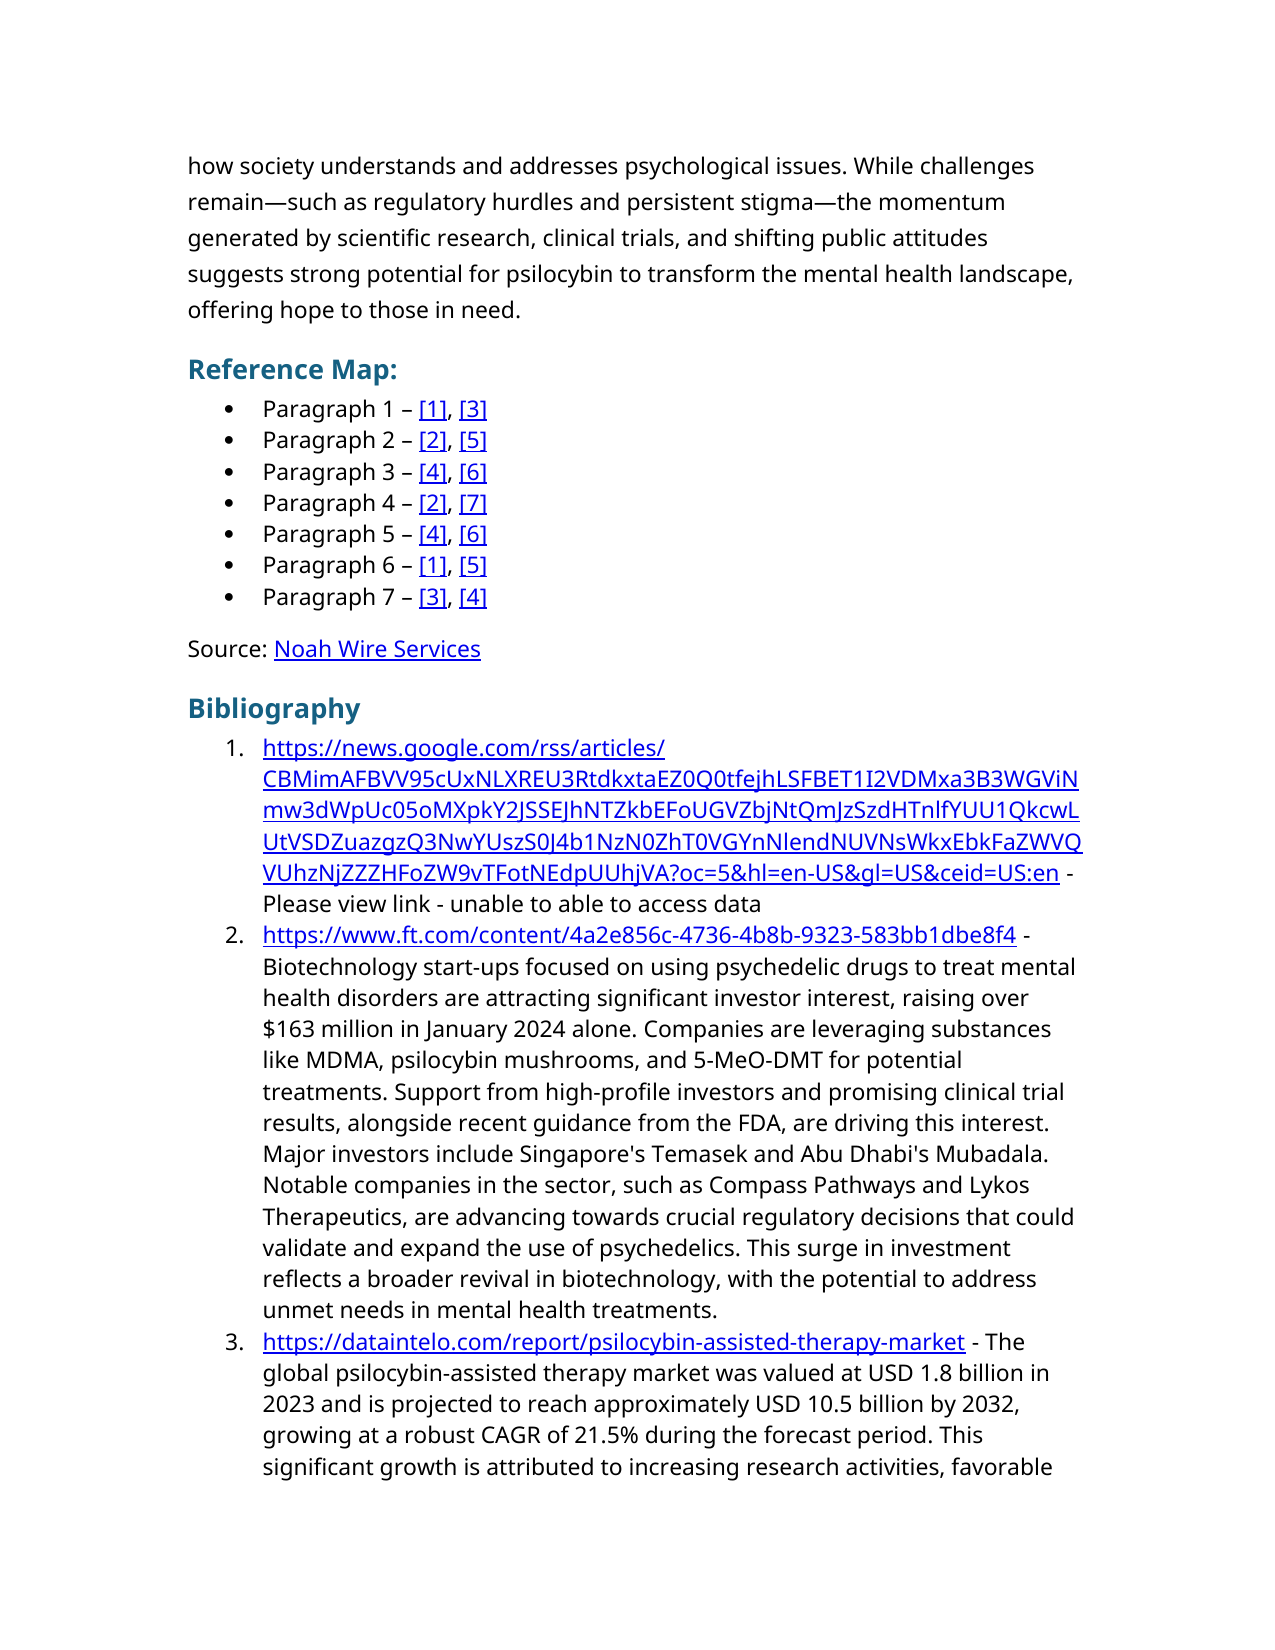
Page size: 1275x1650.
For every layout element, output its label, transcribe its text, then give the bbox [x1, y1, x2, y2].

list Paragraph 2 – [2], [5] [225, 424, 1087, 455]
list https://www.ft.com/content/4a2e856c-4736-4b8b-9323-583bb1dbe8f4 - Biotechnology start-ups focused on using psychedelic drugs to treat mental health disorders are attracting significant investor interest, raising over $163 million in January 2024 alone. Companies are leveraging substances like MDMA, psilocybin mushrooms, and 5-MeO-DMT for potential treatments. Support from high-profile investors and promising clinical trial results, alongside recent guidance from the FDA, are driving this interest. Major investors include Singapore's Temasek and Abu Dhabi's Mubadala. Notable companies in the sector, such as Compass Pathways and Lykos Therapeutics, are advancing towards crucial regulatory decisions that could validate and expand the use of psychedelics. This surge in investment reflects a broader revival in biotechnology, with the potential to address unmet needs in mental health treatments. [225, 919, 1087, 1325]
text Source: Noah Wire Services [187, 632, 1087, 664]
list https://news.google.com/rss/articles/CBMimAFBVV95cUxNLXREU3RtdkxtaEZ0Q0tfejhLSFBET1I2VDMxa3B3WGViNmw3dWpUc05oMXpkY2JSSEJhNTZkbEFoUGVZbjNtQmJzSzdHTnlfYUU1QkcwLUtVSDZuazgzQ3NwYUszS0J4b1NzN0ZhT0VGYnNlendNUVNsWkxEbkFaZWVQVUhzNjZZZHFoZW9vTFotNEdpUUhjVA?oc=5&hl=en-US&gl=US&ceid=US:en - Please view link - unable to able to access data [225, 732, 1087, 919]
list Paragraph 3 – [4], [6] [225, 455, 1087, 487]
list Paragraph 5 – [4], [6] [225, 518, 1087, 549]
list Paragraph 1 – [1], [3] [225, 393, 1087, 424]
subtitle Bibliography [187, 689, 1087, 726]
list Paragraph 6 – [1], [5] [225, 549, 1087, 580]
list Paragraph 4 – [2], [7] [225, 487, 1087, 518]
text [187, 150, 1087, 325]
list Paragraph 7 – [3], [4] [225, 580, 1087, 612]
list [225, 1325, 1087, 1482]
subtitle Reference Map: [187, 351, 1087, 387]
